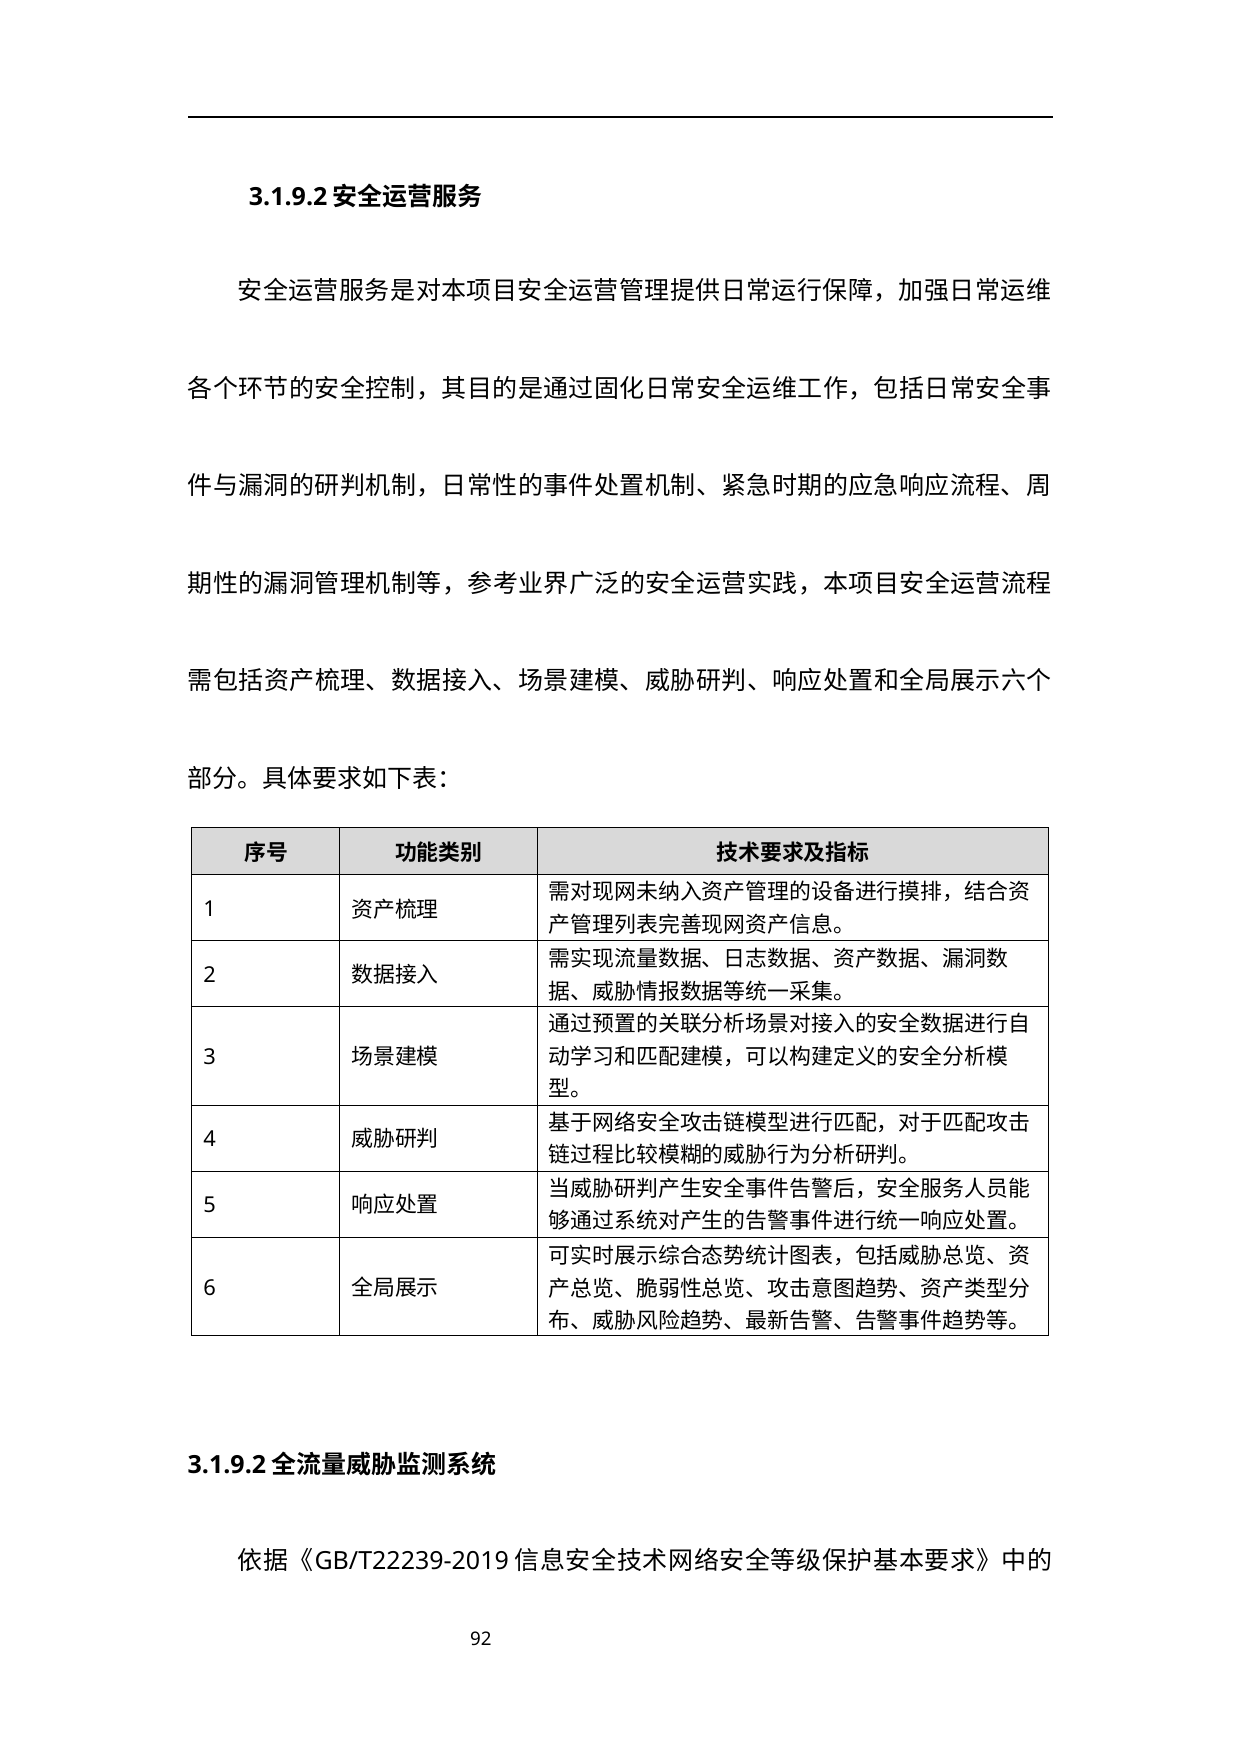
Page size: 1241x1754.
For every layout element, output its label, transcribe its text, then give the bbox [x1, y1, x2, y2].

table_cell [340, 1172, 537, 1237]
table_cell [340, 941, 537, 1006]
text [187, 1526, 1053, 1591]
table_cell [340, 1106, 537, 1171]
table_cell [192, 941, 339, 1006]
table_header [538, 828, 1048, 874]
subtitle 3.1.9.2安全运营服务 [198, 162, 1053, 227]
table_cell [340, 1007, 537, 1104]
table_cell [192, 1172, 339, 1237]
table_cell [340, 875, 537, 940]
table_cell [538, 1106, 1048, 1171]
subtitle 3.1.9.2全流量威胁监测系统 [187, 1431, 1053, 1496]
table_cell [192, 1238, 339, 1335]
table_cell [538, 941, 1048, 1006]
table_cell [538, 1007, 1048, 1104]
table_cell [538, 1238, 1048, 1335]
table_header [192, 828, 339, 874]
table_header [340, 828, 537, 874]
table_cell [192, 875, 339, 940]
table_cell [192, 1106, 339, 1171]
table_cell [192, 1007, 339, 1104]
text 安全运营服务是对本项目安全运营管理提供日常运行保障，加强日常运维各个环节的安全控制，其目的是通过固化日常安全运维工作，包括日常安全事件与漏洞的研判机制，日常性的事件处置机制、紧急时期的应急响应流程、周期性的漏洞管理机制等，参考业界广泛的安全运营实践，本项目安全运营流程需包括资产梳理、数据接入、场景建模、威胁研判、响应处置和全局展示六个部分。具体要求如下表： [187, 258, 1053, 810]
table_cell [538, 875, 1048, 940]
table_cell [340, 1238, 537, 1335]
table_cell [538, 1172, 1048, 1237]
